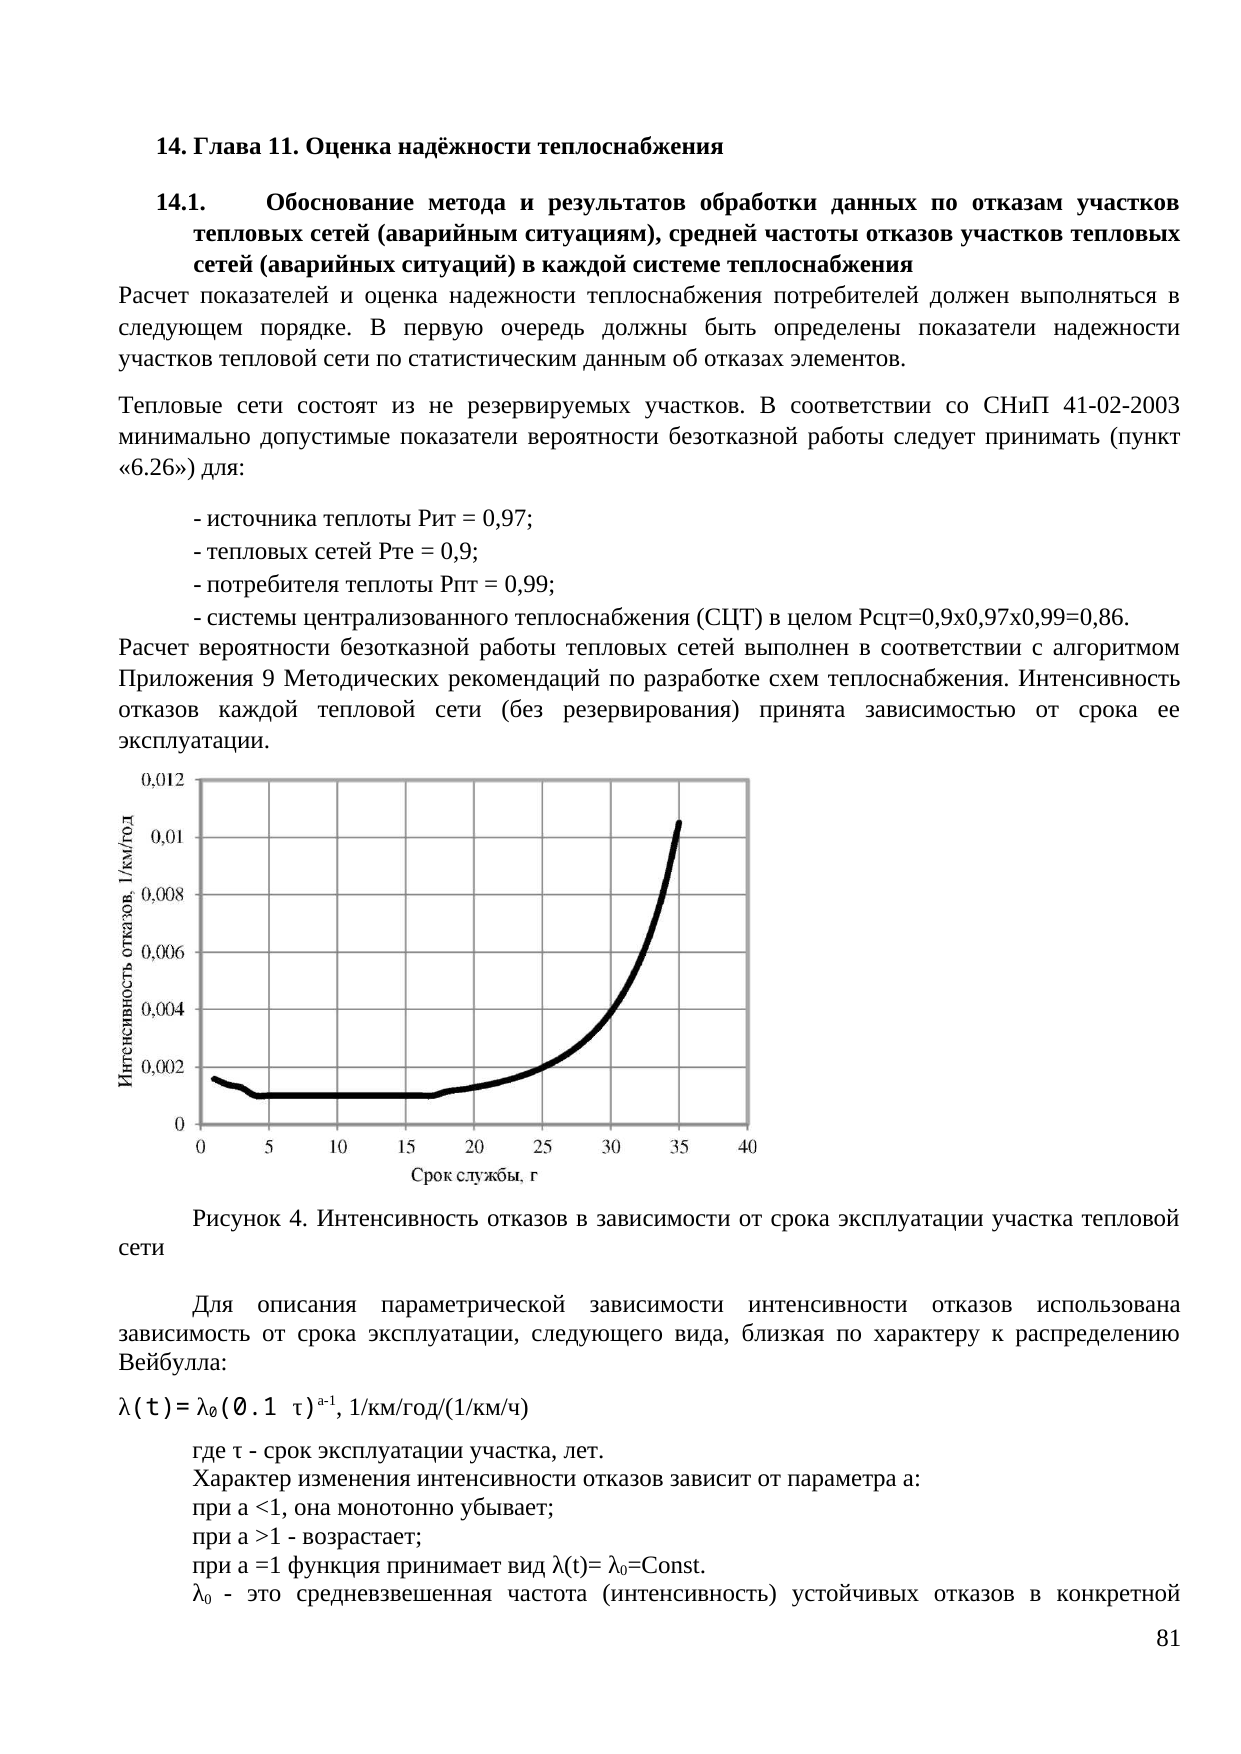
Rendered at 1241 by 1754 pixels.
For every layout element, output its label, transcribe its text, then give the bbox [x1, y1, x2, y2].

text Рисунок 4. Интенсивность отказов в зависимости от срока эксплуатации участка тепловой сети [118, 1203, 1181, 1261]
text Характер изменения интенсивности отказов зависит от параметра а: [118, 1463, 1181, 1492]
list потребителя теплоты Рпт = 0,99; [193, 566, 1181, 599]
subtitle Глава 11. Оценка надёжности теплоснабжения [156, 131, 1181, 160]
list тепловых сетей Рте = 0,9; [193, 533, 1181, 566]
list источника теплоты Рит = 0,97; [193, 500, 1181, 533]
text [118, 1578, 1181, 1607]
list системы централизованного теплоснабжения (СЦТ) в целом Рсцт=0,9x0,97x0,99=0,86. [193, 599, 1181, 632]
text при а >1 - возрастает; [118, 1521, 1181, 1550]
text Расчет вероятности безотказной работы тепловых сетей выполнен в соответствии с алгоритмом Приложения 9 Методических рекомендаций по разработке схем теплоснабжения. Интенсивность отказов каждой тепловой сети (без резервирования) принята зависимостью от срока ее эксплуатации. [118, 632, 1181, 754]
text где τ - срок эксплуатации участка, лет. [118, 1435, 1181, 1463]
text Для описания параметрической зависимости интенсивности отказов использована зависимость от срока эксплуатации, следующего вида, близкая по характеру к распределению Вейбулла: [118, 1289, 1181, 1376]
text при а =1 функция принимает вид λ(t)= λ0=Const. [118, 1550, 1181, 1578]
text Тепловые сети состоят из не резервируемых участков. В соответствии со СНиП 41-02-2003 минимально допустимые показатели вероятности безотказной работы следует принимать (пункт «6.26») для: [118, 390, 1181, 481]
text Расчет показателей и оценка надежности теплоснабжения потребителей должен выполняться в следующем порядке. В первую очередь должны быть определены показатели надежности участков тепловой сети по статистическим данным об отказах элементов. [118, 281, 1181, 371]
text при а <1, она монотонно убывает; [118, 1492, 1181, 1521]
subtitle Обоснование метода и результатов обработки данных по отказам участков тепловых сетей (аварийным ситуациям), средней частоты отказов участков тепловых сетей (аварийных ситуаций) в каждой системе теплоснабжения [156, 187, 1181, 278]
text λ(t)= λ0(0.1 τ)а-1, 1/км/год/(1/км/ч) [118, 1388, 1181, 1422]
picture [118, 773, 757, 1185]
